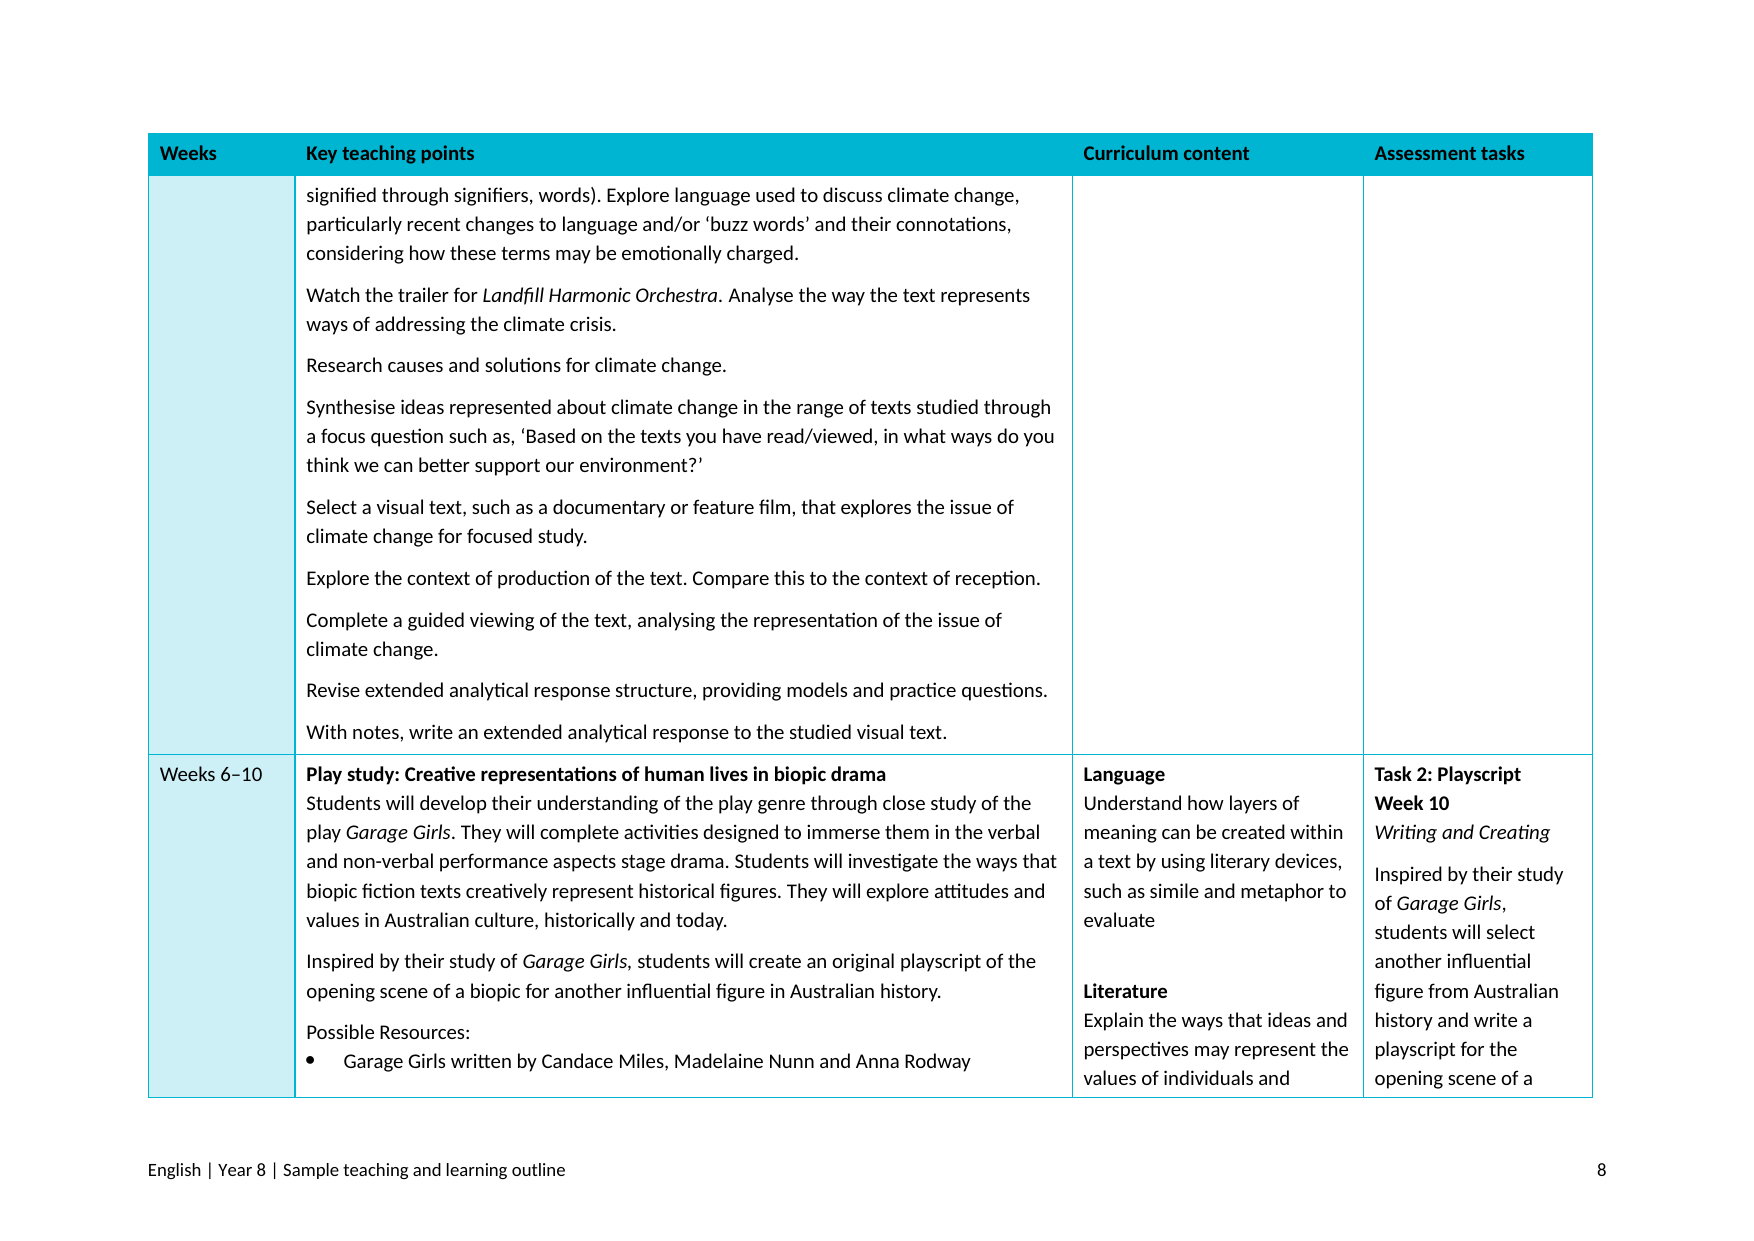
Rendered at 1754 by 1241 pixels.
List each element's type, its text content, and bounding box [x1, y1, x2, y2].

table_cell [1364, 755, 1592, 1097]
table_header Weeks [149, 134, 294, 175]
table_cell [149, 176, 294, 754]
table_cell Weeks 6–10 [149, 755, 294, 1097]
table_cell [296, 176, 1072, 754]
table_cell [1073, 755, 1363, 1097]
table_header Key teaching points [296, 134, 1072, 175]
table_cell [1073, 176, 1363, 754]
table_header Assessment tasks [1364, 134, 1592, 175]
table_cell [1364, 176, 1592, 754]
table_header Curriculum content [1073, 134, 1363, 175]
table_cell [296, 755, 1072, 1097]
